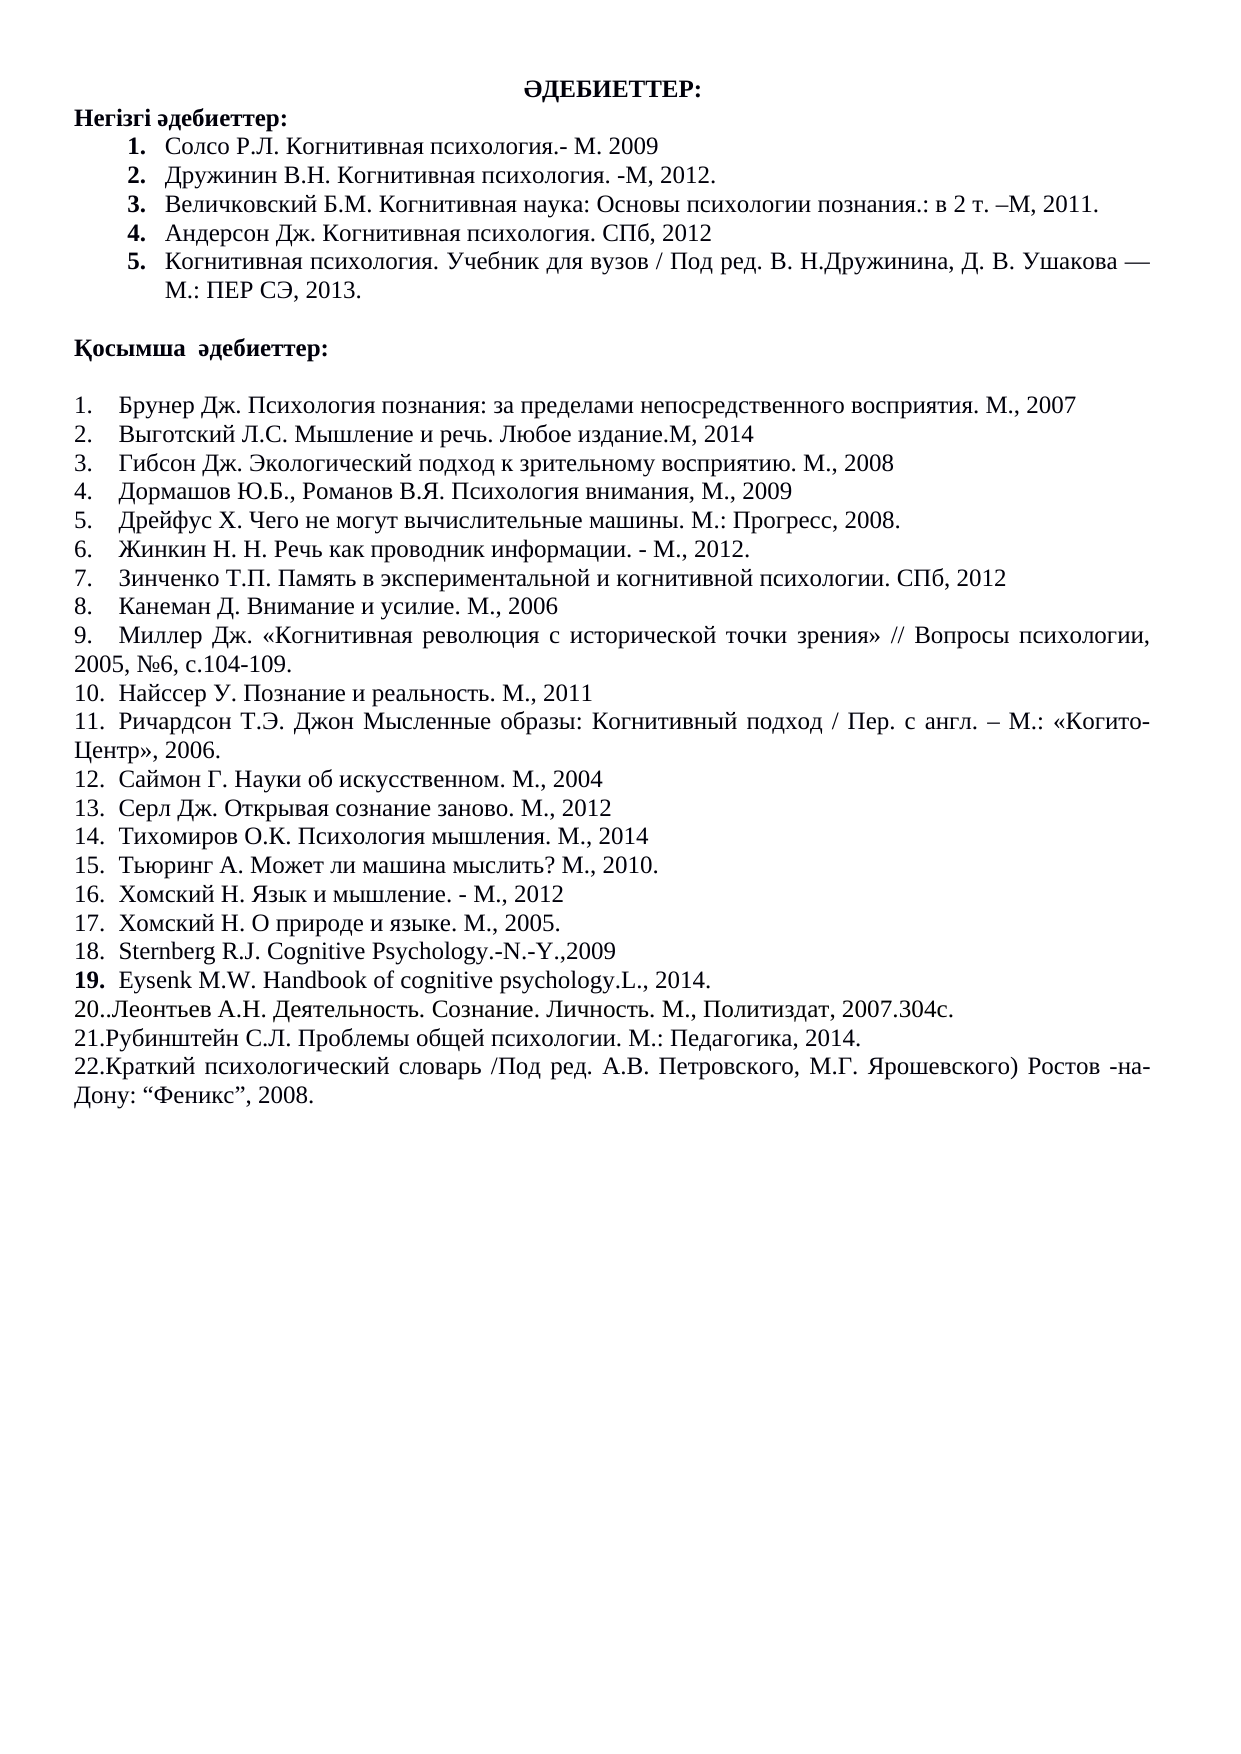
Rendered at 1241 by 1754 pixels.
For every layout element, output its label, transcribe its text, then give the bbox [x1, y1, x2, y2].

list Гибсон Дж. Экологический подход к зрительному восприятию. М., 2008 [74, 448, 1152, 476]
list Хомский Н. О природе и языке. М., 2005. [74, 908, 1152, 936]
text ӘДЕБИЕТТЕР: [74, 74, 1152, 103]
list Дрейфус Х. Чего не могут вычислительные машины. М.: Прогресс, 2008. [74, 505, 1152, 534]
list Дружинин В.Н. Когнитивная психология. -М, 2012. [127, 160, 1152, 189]
list Sternberg R.J. Cognitive Psychology.-N.-Y.,2009 [74, 936, 1152, 965]
text 20..Леонтьев А.Н. Деятельность. Сознание. Личность. М., Политиздат, 2007.304с. [74, 994, 1152, 1023]
list Солсо Р.Л. Когнитивная психология.- М. 2009 [127, 131, 1152, 160]
list Миллер Дж. «Когнитивная революция с исторической точки зрения» // Вопросы психологии, 2005, №6, с.104-109. [74, 620, 1152, 678]
text Қосымша әдебиеттер: [74, 333, 1152, 361]
list Серл Дж. Открывая сознание заново. М., 2012 [74, 793, 1152, 821]
list Когнитивная психология. Учебник для вузов / Под ред. В. Н.Дружинина, Д. В. Ушакова — М.: ПЕР СЭ, 2013. [127, 246, 1152, 304]
list Саймон Г. Науки об искусственном. М., 2004 [74, 764, 1152, 793]
list Eysenk M.W. Handbook of cognitive psychology.L., 2014. [74, 965, 1152, 994]
list Ричардсон Т.Э. Джон Мысленные образы: Когнитивный подход / Пер. с англ. – М.: «Когито-Центр», 2006. [74, 706, 1152, 764]
list Тьюринг А. Может ли машина мыслить? М., 2010. [74, 850, 1152, 879]
list Тихомиров О.К. Психология мышления. М., 2014 [74, 821, 1152, 850]
text Негізгі әдебиеттер: [74, 103, 1152, 131]
list Хомский Н. Язык и мышление. - М., 2012 [74, 879, 1152, 908]
list Зинченко Т.П. Память в экспериментальной и когнитивной психологии. СПб, 2012 [74, 563, 1152, 591]
list Брунер Дж. Психология познания: за пределами непосредственного восприятия. М., 2007 [74, 390, 1152, 419]
list Жинкин Н. Н. Речь как проводник информации. - М., 2012. [74, 534, 1152, 563]
text 21.Рубинштейн С.Л. Проблемы общей психологии. М.: Педагогика, 2014. [74, 1023, 1152, 1051]
text 22.Краткий психологический словарь /Под ред. А.В. Петровского, М.Г. Ярошевского) Ростов -на- Дону: “Феникс”, 2008. [74, 1051, 1152, 1109]
list Величковский Б.М. Когнитивная наука: Основы психологии познания.: в 2 т. –М, 2011. [127, 189, 1152, 218]
list Найссер У. Познание и реальность. М., 2011 [74, 678, 1152, 706]
list Канеман Д. Внимание и усилие. М., 2006 [74, 591, 1152, 620]
list Андерсон Дж. Когнитивная психология. СПб, 2012 [127, 218, 1152, 246]
list Дормашов Ю.Б., Романов В.Я. Психология внимания, М., 2009 [74, 476, 1152, 505]
list Выготский Л.С. Мышление и речь. Любое издание.М, 2014 [74, 419, 1152, 448]
